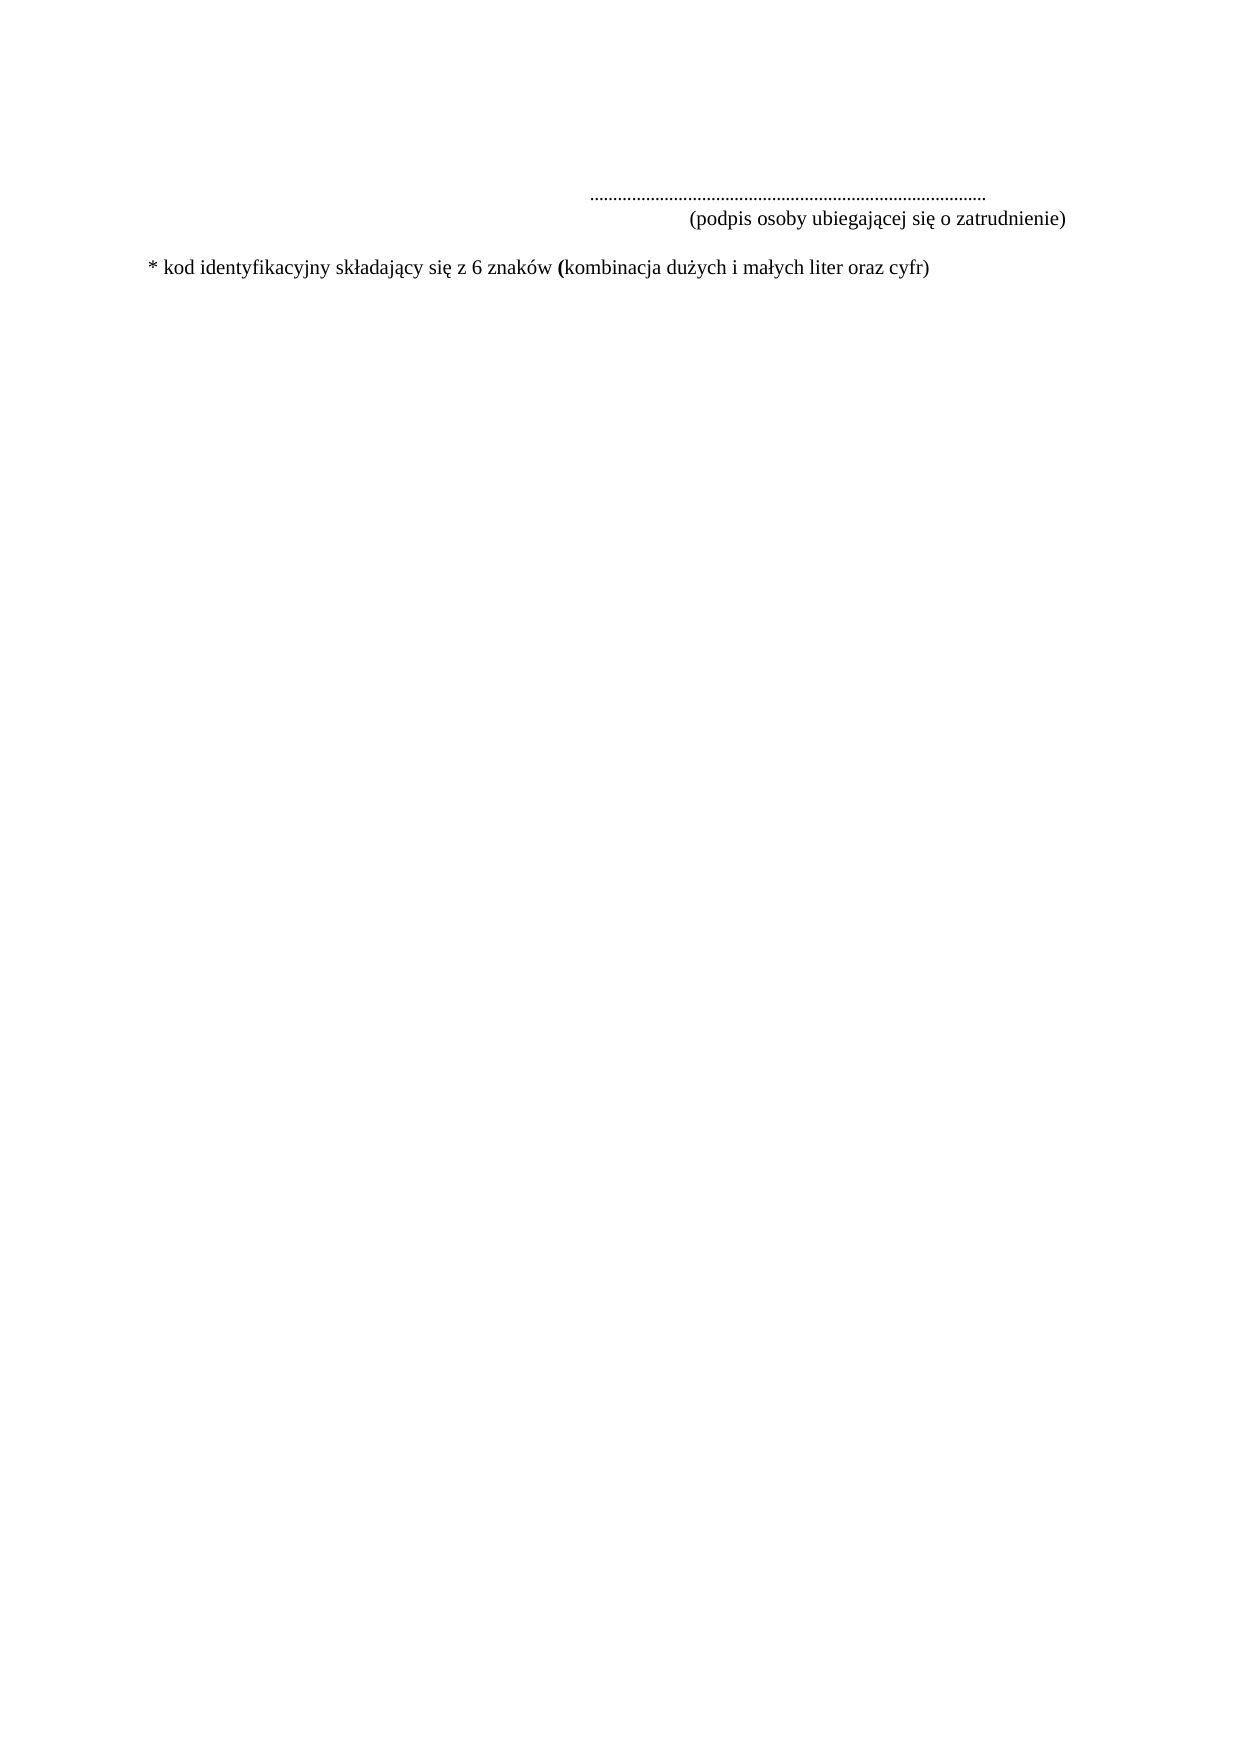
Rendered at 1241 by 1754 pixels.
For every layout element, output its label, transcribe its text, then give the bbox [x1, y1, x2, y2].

text (podpis osoby ubiegającej się o zatrudnienie) [148, 206, 1093, 231]
text ………………………………………….……………………………… [148, 182, 1093, 206]
text * kod identyfikacyjny składający się z 6 znaków (kombinacja dużych i małych liter oraz cyfr) [148, 255, 1093, 279]
